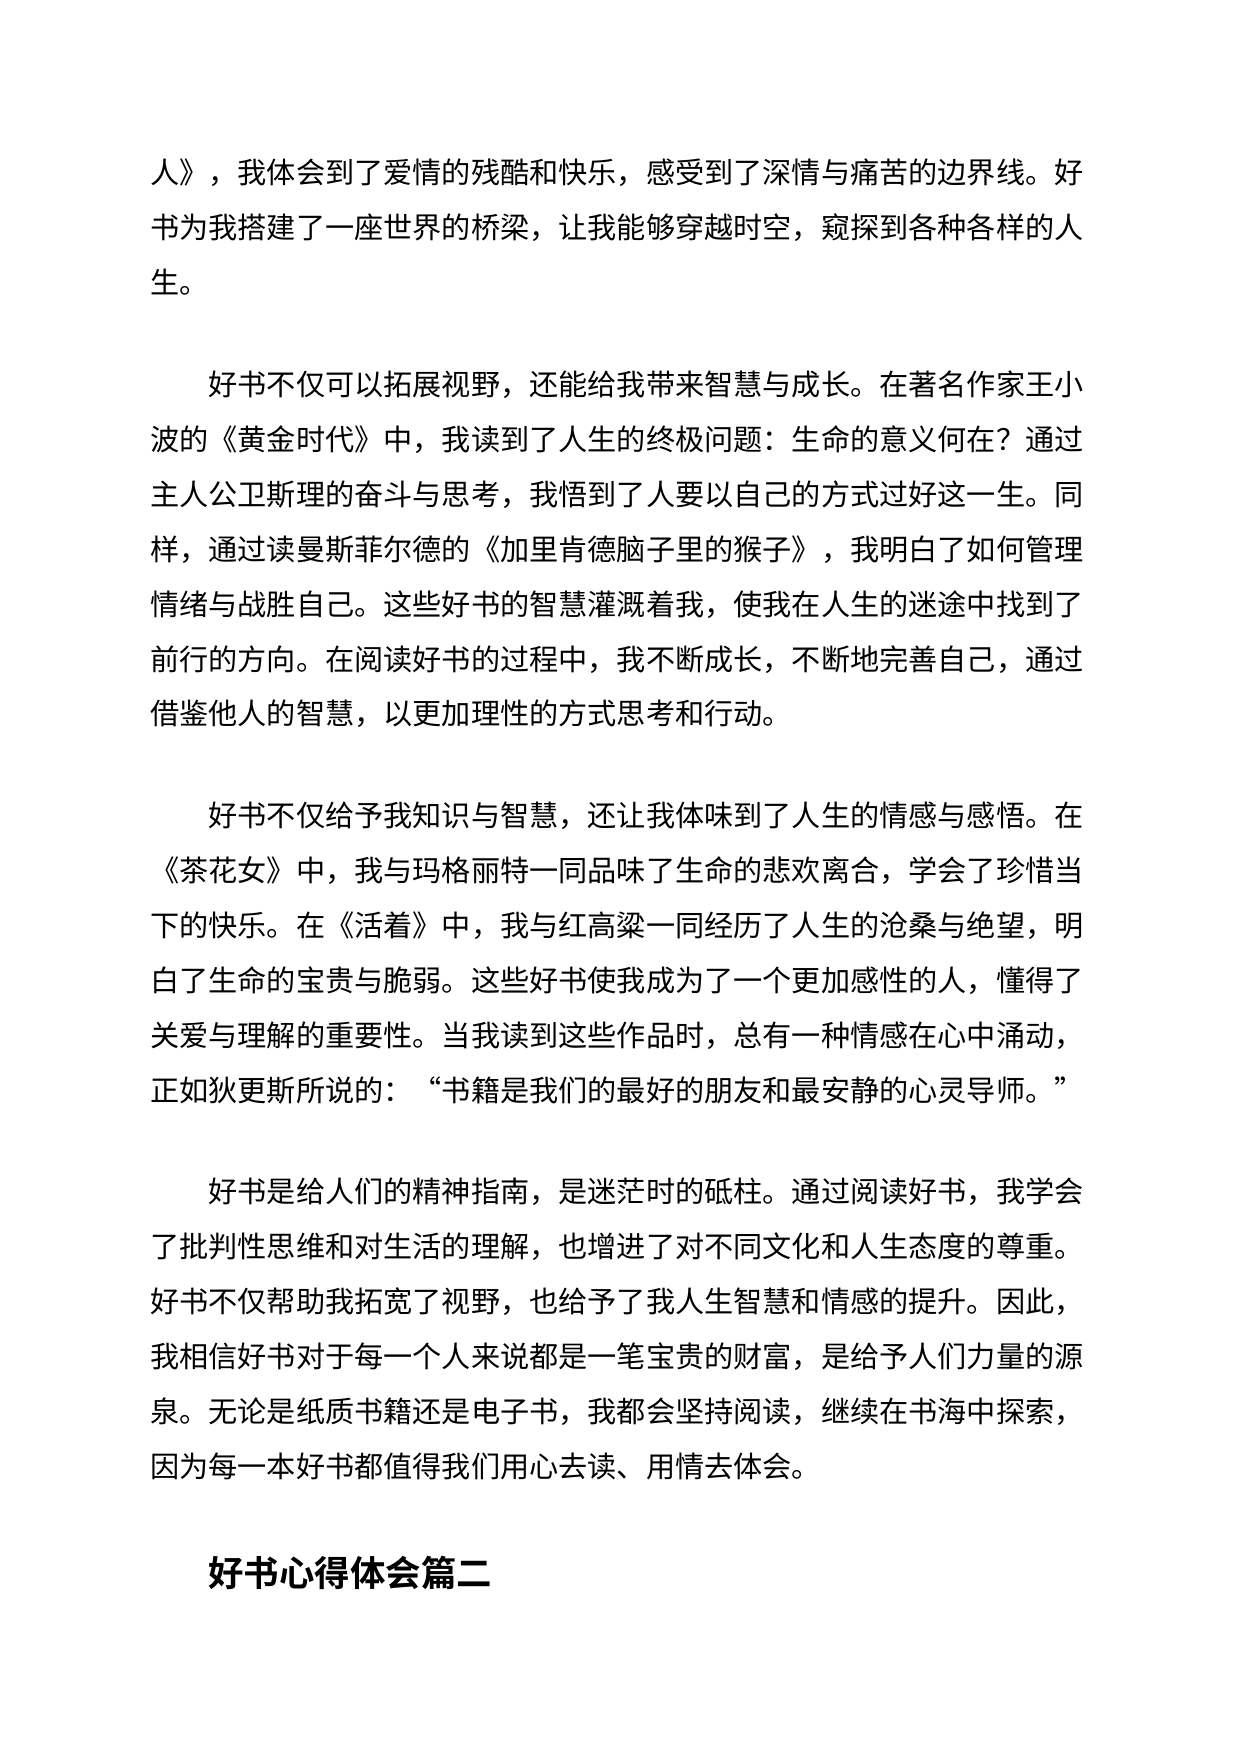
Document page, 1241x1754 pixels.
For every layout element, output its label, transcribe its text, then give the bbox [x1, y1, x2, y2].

text 好书不仅给予我知识与智慧，还让我体味到了人生的情感与感悟。在《茶花女》中，我与玛格丽特一同品味了生命的悲欢离合，学会了珍惜当下的快乐。在《活着》中，我与红高粱一同经历了人生的沧桑与绝望，明白了生命的宝贵与脆弱。这些好书使我成为了一个更加感性的人，懂得了关爱与理解的重要性。当我读到这些作品时，总有一种情感在心中涌动，正如狄更斯所说的：“书籍是我们的最好的朋友和最安静的心灵导师。” [150, 793, 1090, 1109]
text 好书心得体会篇二 [150, 1545, 1090, 1596]
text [150, 150, 1090, 302]
text 好书不仅可以拓展视野，还能给我带来智慧与成长。在著名作家王小波的《黄金时代》中，我读到了人生的终极问题：生命的意义何在？通过主人公卫斯理的奋斗与思考，我悟到了人要以自己的方式过好这一生。同样，通过读曼斯菲尔德的《加里肯德脑子里的猴子》，我明白了如何管理情绪与战胜自己。这些好书的智慧灌溉着我，使我在人生的迷途中找到了前行的方向。在阅读好书的过程中，我不断成长，不断地完善自己，通过借鉴他人的智慧，以更加理性的方式思考和行动。 [150, 362, 1090, 733]
text 好书是给人们的精神指南，是迷茫时的砥柱。通过阅读好书，我学会了批判性思维和对生活的理解，也增进了对不同文化和人生态度的尊重。好书不仅帮助我拓宽了视野，也给予了我人生智慧和情感的提升。因此，我相信好书对于每一个人来说都是一笔宝贵的财富，是给予人们力量的源泉。无论是纸质书籍还是电子书，我都会坚持阅读，继续在书海中探索，因为每一本好书都值得我们用心去读、用情去体会。 [150, 1169, 1090, 1486]
